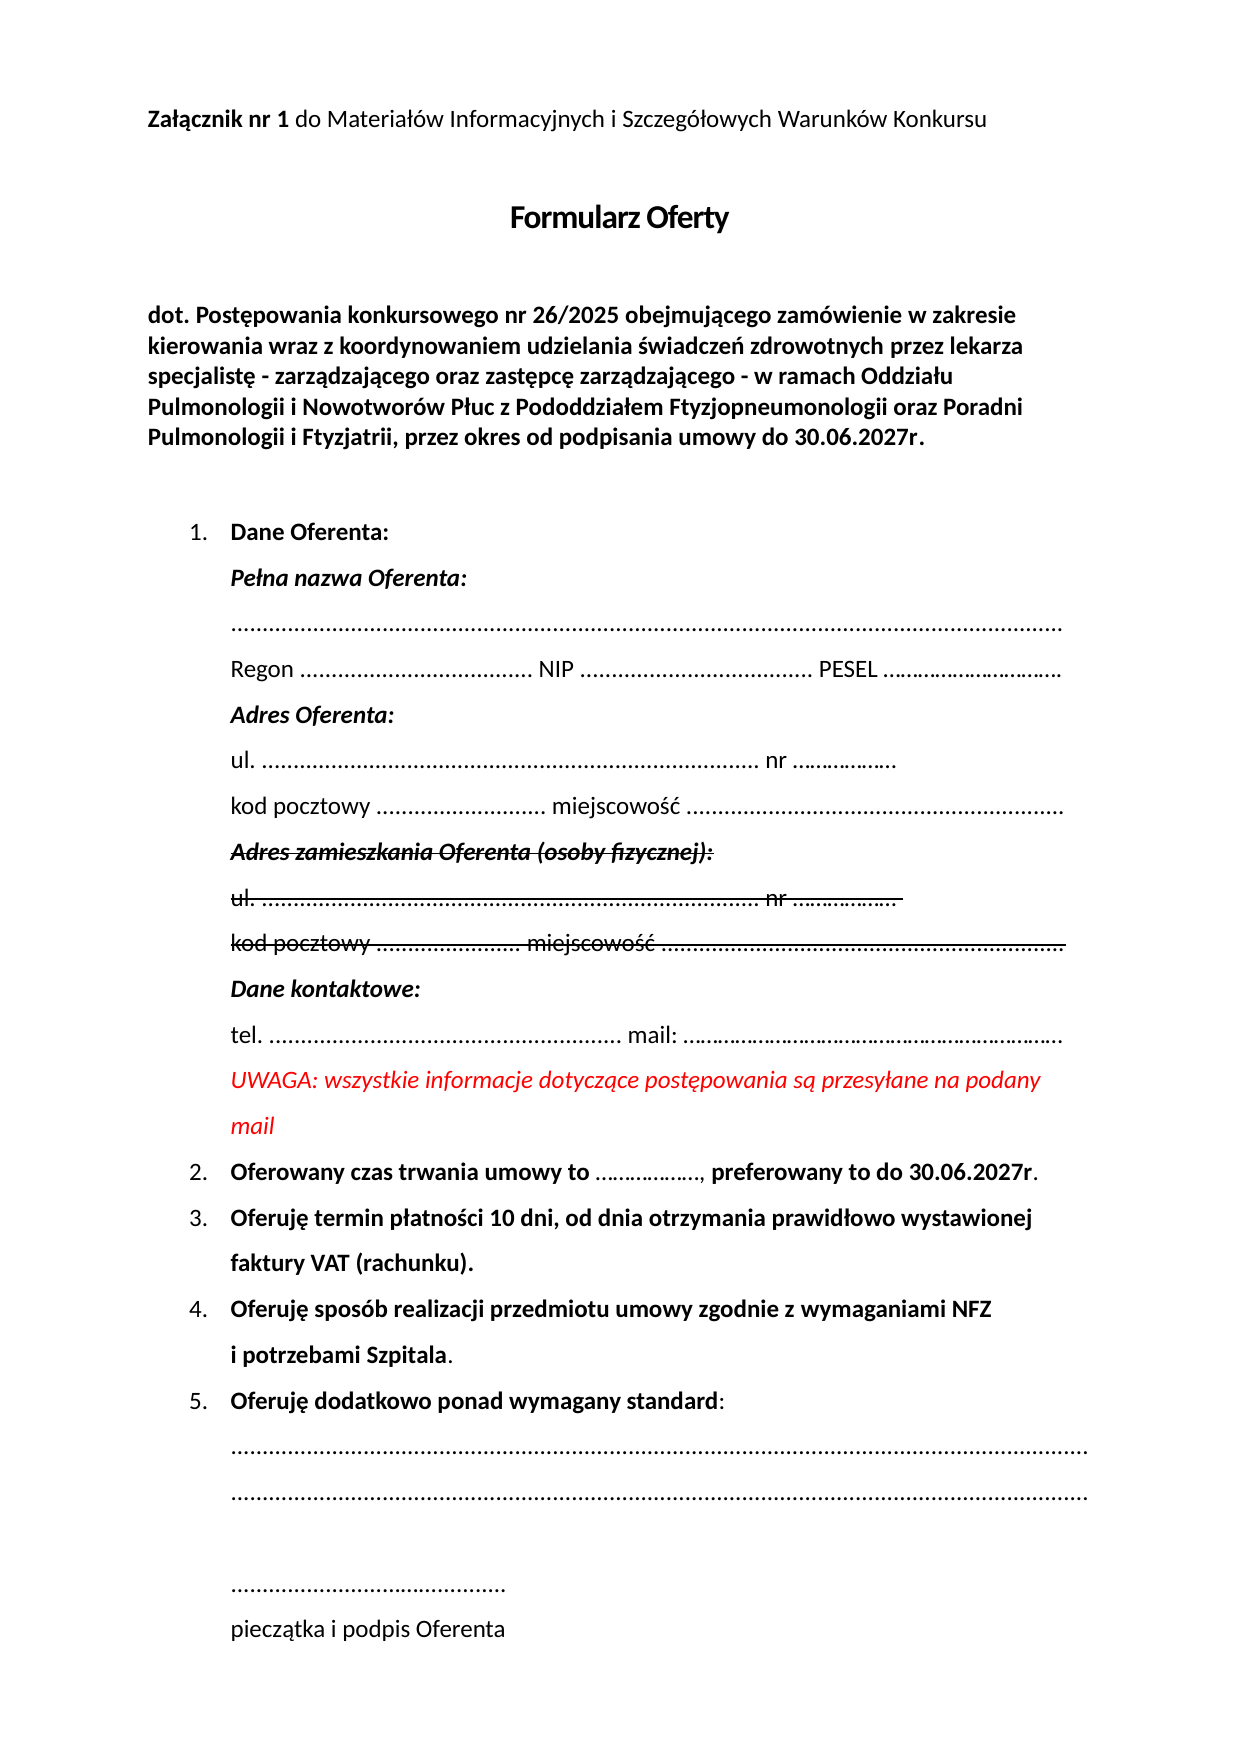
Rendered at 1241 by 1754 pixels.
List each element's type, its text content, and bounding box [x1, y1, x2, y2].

text Załącznik nr 1 do Materiałów Informacyjnych i Szczegółowych Warunków Konkursu [148, 103, 1093, 134]
list Dane Oferenta: [189, 516, 1093, 546]
list Oferuję termin płatności 10 dni, od dnia otrzymania prawidłowo wystawionej faktury VAT (rachunku). [189, 1202, 1093, 1278]
text dot. Postępowania konkursowego nr 26/2025 obejmującego zamówienie w zakresie kierowania wraz z koordynowaniem udzielania świadczeń zdrowotnych przez lekarza specjalistę - zarządzającego oraz zastępcę zarządzającego - w ramach Oddziału Pulmonologii i Nowotworów Płuc z Pododdziałem Ftyzjopneumonologii oraz Poradni Pulmonologii i Ftyzjatrii, przez okres od podpisania umowy do 30.06.2027r. [148, 299, 1093, 452]
list ul. ............................................................................... nr ……………… [230, 744, 1093, 775]
list kod pocztowy ........................... miejscowość ............................................................ [230, 790, 1093, 821]
list .................................................................................................................................... [230, 607, 1093, 638]
list Oferuję dodatkowo ponad wymagany standard: [189, 1385, 1093, 1415]
list UWAGA: wszystkie informacje dotyczące postępowania są przesyłane na podany mail [230, 1065, 1093, 1141]
list Adres Oferenta: [230, 699, 1093, 729]
list Dane kontaktowe: [230, 973, 1093, 1004]
list ...........................….............. [230, 1568, 1093, 1598]
list Oferuję sposób realizacji przedmiotu umowy zgodnie z wymaganiami NFZ i potrzebami Szpitala. [189, 1293, 1093, 1369]
list Adres zamieszkania Oferenta (osoby fizycznej): [230, 836, 1093, 867]
title Formularz Oferty [148, 196, 1093, 237]
list Regon ..................................... NIP ..................................... PESEL …………………………. [230, 653, 1093, 684]
list ul. ............................................................................... nr ……………… [230, 882, 1093, 912]
list pieczątka i podpis Oferenta [230, 1613, 1093, 1644]
list ................................................................................................................................................................................................................................................................................ [230, 1431, 1093, 1507]
list tel. ........................................................ mail: ………………………………………………………… [230, 1019, 1093, 1049]
list Pełna nazwa Oferenta: [230, 562, 1093, 592]
list kod pocztowy ....................... miejscowość ................................................................ [230, 927, 1093, 958]
list Oferowany czas trwania umowy to ………………, preferowany to do 30.06.2027r. [189, 1156, 1093, 1187]
